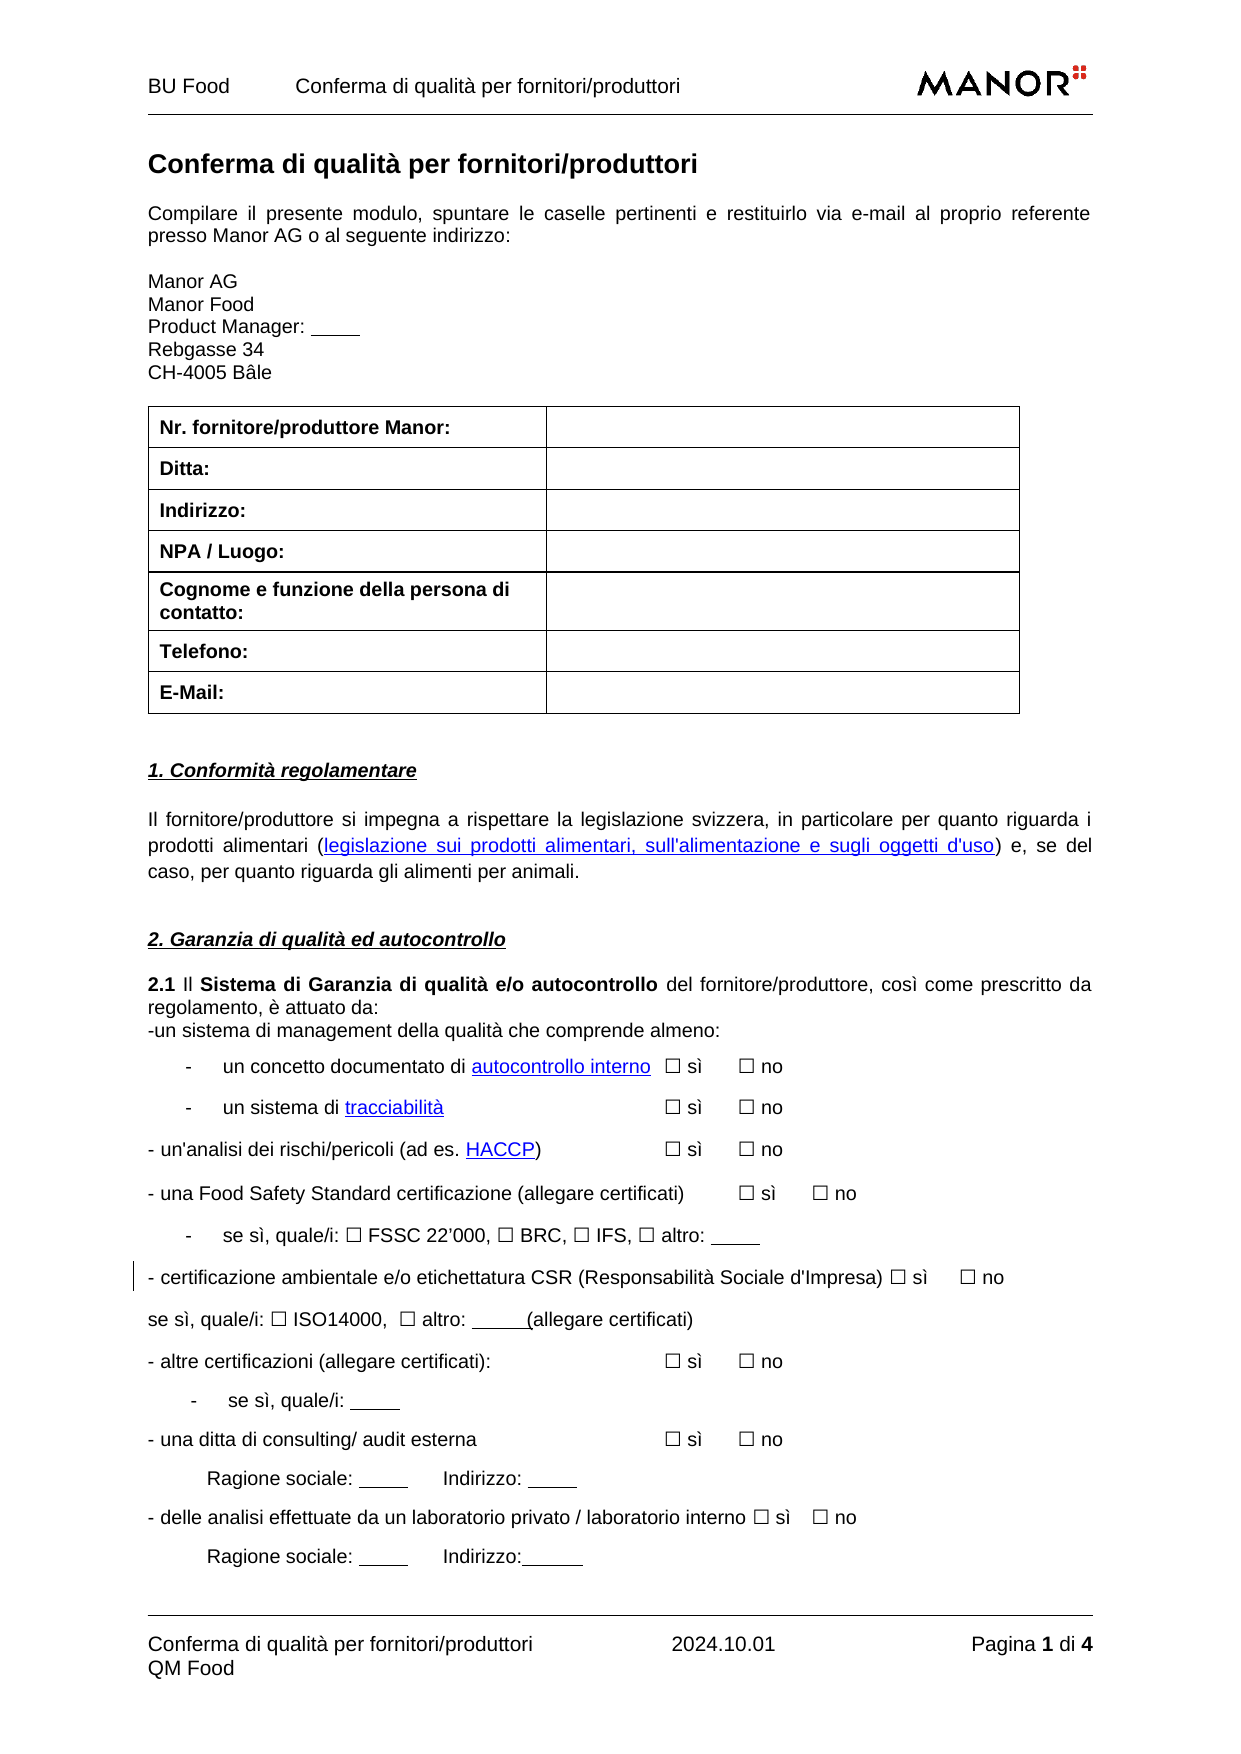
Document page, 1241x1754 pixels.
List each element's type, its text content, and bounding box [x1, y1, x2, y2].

table_cell Indirizzo: [149, 490, 546, 530]
table_cell [547, 490, 1019, 530]
table_cell NPA / Luogo: [149, 531, 546, 571]
text Manor Food [148, 292, 1093, 315]
list se sì, quale/i: [190, 1389, 1093, 1412]
text Product Manager: [148, 315, 1093, 338]
table_cell [547, 631, 1019, 671]
text - un'analisi dei rischi/pericoli (ad es. HACCP) sì no [148, 1133, 1093, 1163]
text Rebgasse 34 [148, 338, 1093, 361]
table_cell Ditta: [149, 448, 546, 489]
text - una ditta di consulting/ audit esterna sì no [148, 1423, 1093, 1453]
text Conferma di qualità per fornitori/produttori [148, 148, 1093, 179]
text 1. Conformità regolamentare [148, 759, 1093, 782]
text 2. Garanzia di qualità ed autocontrollo [148, 928, 1093, 951]
text Il fornitore/produttore si impegna a rispettare la legislazione svizzera, in particolare per quanto riguarda i prodotti alimentari (legislazione sui prodotti alimentari, sull'alimentazione e sugli oggetti d'uso) e, se del caso, per quanto riguarda gli alimenti per animali. [148, 804, 1093, 882]
table_cell [547, 672, 1019, 712]
text - certificazione ambientale e/o etichettatura CSR (Responsabilità Sociale d'Impresa) sì no [148, 1261, 1093, 1291]
text Manor AG [148, 270, 1093, 292]
list se sì, quale/i: FSSC 22’000, BRC, IFS, altro: [185, 1221, 1093, 1248]
text CH-4005 Bâle [148, 361, 1093, 383]
text - una Food Safety Standard certificazione (allegare certificati) sì no [148, 1177, 1093, 1206]
table_cell [547, 531, 1019, 571]
list un concetto documentato di autocontrollo interno sì no [185, 1053, 1093, 1080]
picture [911, 59, 1089, 97]
list un sistema di tracciabilità sì no [185, 1093, 1093, 1120]
text Ragione sociale: Indirizzo: [148, 1545, 1093, 1568]
text - altre certificazioni (allegare certificati): sì no [148, 1346, 1093, 1375]
table_cell E-Mail: [149, 672, 546, 712]
text 2.1 Il Sistema di Garanzia di qualità e/o autocontrollo del fornitore/produttore, così come prescritto da regolamento, è attuato da: [148, 973, 1093, 1019]
table_header [547, 407, 1019, 447]
text Ragione sociale: Indirizzo: [148, 1467, 1093, 1490]
text se sì, quale/i: ISO14000, altro: (allegare certificati) [148, 1305, 1093, 1332]
table_cell [547, 448, 1019, 489]
table_cell Cognome e funzione della persona di contatto: [149, 573, 546, 630]
text Compilare il presente modulo, spuntare le caselle pertinenti e restituirlo via e-mail al proprio referente presso Manor AG o al seguente indirizzo: [148, 202, 1093, 247]
table_cell [547, 573, 1019, 630]
table_header Nr. fornitore/produttore Manor: [149, 407, 546, 447]
text - delle analisi effettuate da un laboratorio privato / laboratorio interno sì no [148, 1501, 1093, 1530]
text -un sistema di management della qualità che comprende almeno: [148, 1019, 1093, 1041]
table_cell Telefono: [149, 631, 546, 671]
